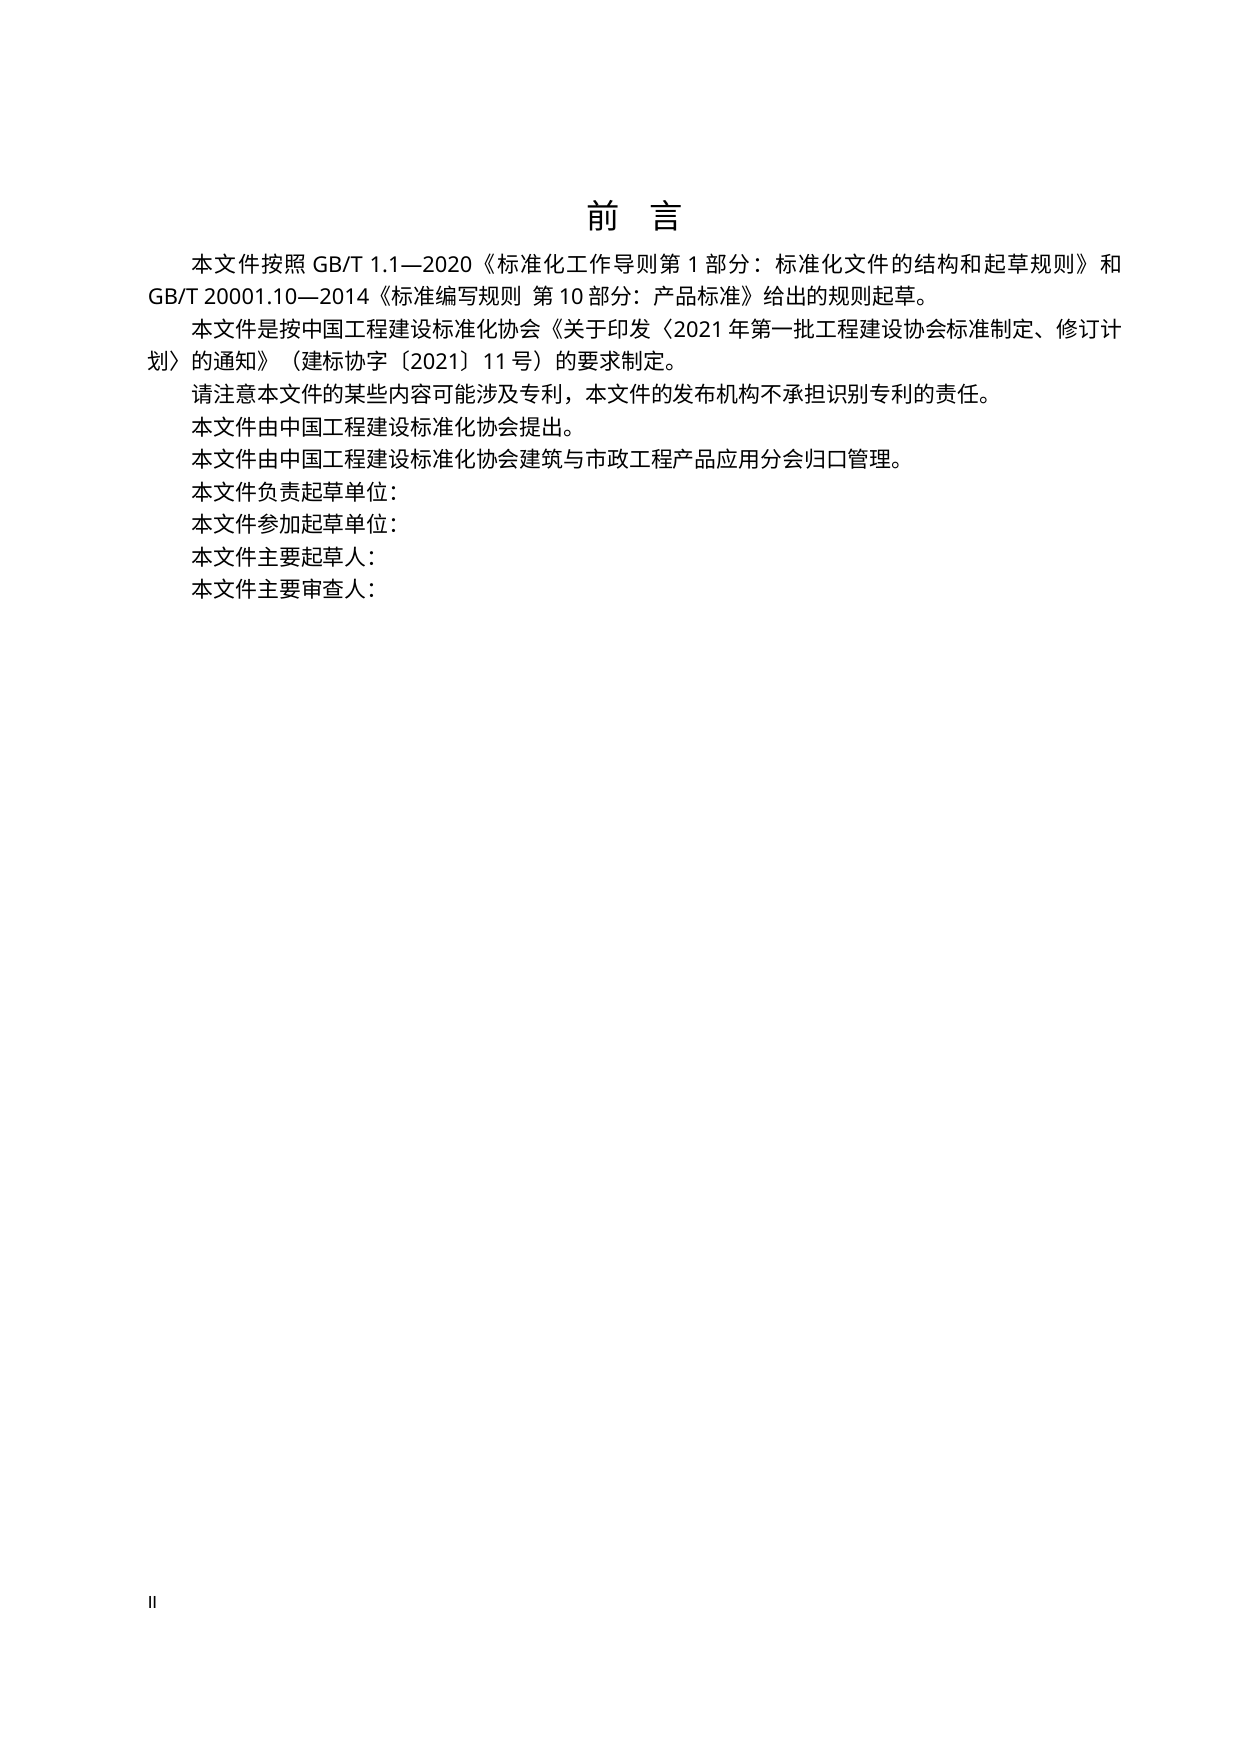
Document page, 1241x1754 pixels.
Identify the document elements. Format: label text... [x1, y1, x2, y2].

text 本文件是按中国工程建设标准化协会《关于印发〈2021年第一批工程建设协会标准制定、修订计划〉的通知》（建标协字〔2021〕11号）的要求制定。 [148, 312, 1122, 377]
text 本文件负责起草单位： [148, 474, 1122, 507]
text 本文件由中国工程建设标准化协会提出。 [148, 409, 1122, 442]
text 本文件主要起草人： [148, 539, 1122, 572]
subtitle 前 言 [148, 182, 1122, 247]
text 本文件由中国工程建设标准化协会建筑与市政工程产品应用分会归口管理。 [148, 442, 1122, 474]
text 本文件主要审查人： [148, 572, 1122, 604]
text 请注意本文件的某些内容可能涉及专利，本文件的发布机构不承担识别专利的责任。 [148, 377, 1122, 409]
text 本文件参加起草单位： [148, 507, 1122, 539]
text 本文件按照GB/T 1.1—2020《标准化工作导则第1部分：标准化文件的结构和起草规则》和GB/T 20001.10—2014《标准编写规则 第10部分：产品标准》给出的规则起草。 [148, 247, 1122, 312]
